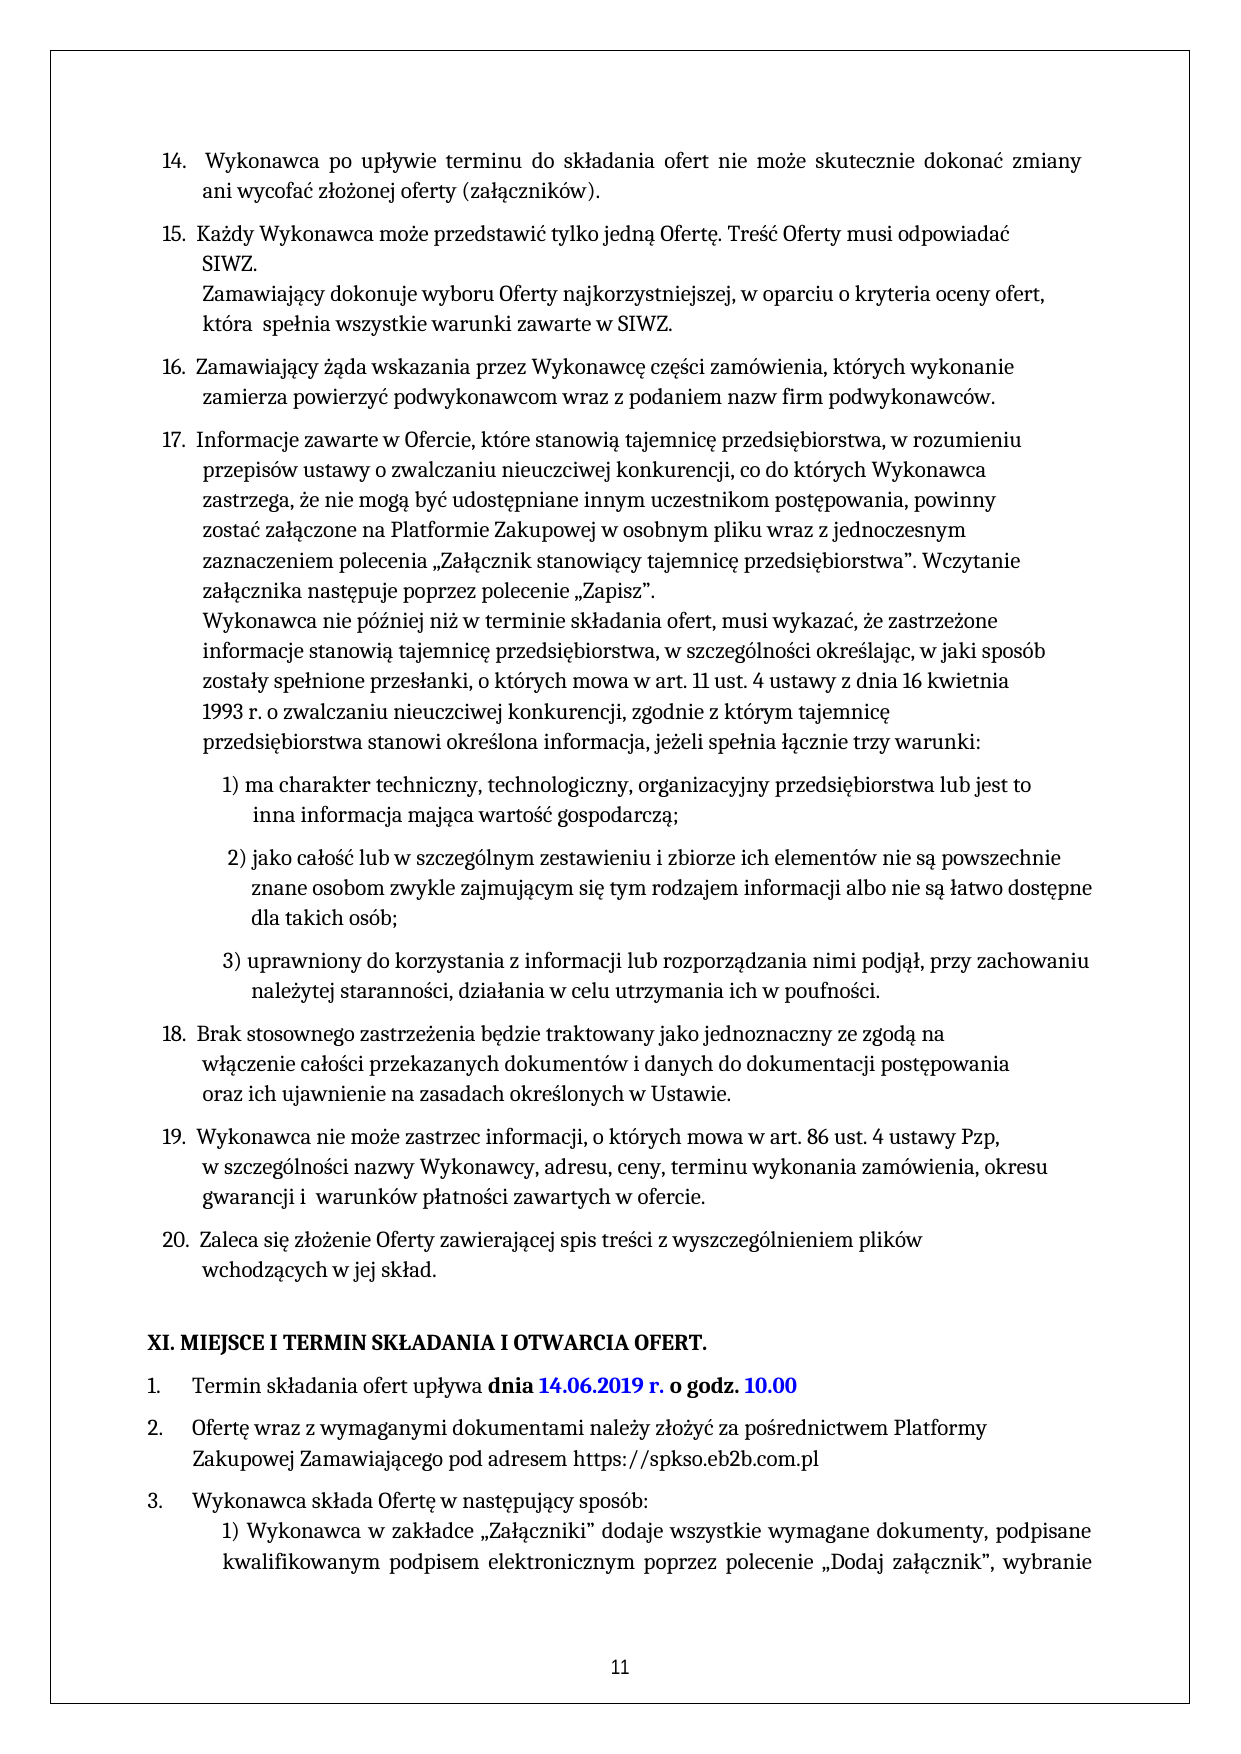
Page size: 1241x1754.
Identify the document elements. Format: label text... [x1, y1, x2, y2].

list 1) ma charakter techniczny, technologiczny, organizacyjny przedsiębiorstwa lub jest to [162, 771, 1093, 798]
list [222, 1518, 1093, 1575]
list wchodzących w jej skład. [162, 1257, 1093, 1283]
list zaznaczeniem polecenia „Załącznik stanowiący tajemnicę przedsiębiorstwa”. Wczytanie [162, 547, 1093, 574]
list 18. Brak stosownego zastrzeżenia będzie traktowany jako jednoznaczny ze zgodą na [162, 1020, 1093, 1047]
list przedsiębiorstwa stanowi określona informacja, jeżeli spełnia łącznie trzy warunki: [162, 729, 1093, 755]
list 20. Zaleca się złożenie Oferty zawierającej spis treści z wyszczególnieniem plików [162, 1227, 1093, 1253]
text 3. Wykonawca składa Ofertę w następujący sposób: [147, 1488, 1093, 1514]
list załącznika następuje poprzez polecenie „Zapisz”. [162, 578, 1093, 604]
list zamierza powierzyć podwykonawcom wraz z podaniem nazw firm podwykonawców. [162, 384, 1093, 410]
list która spełnia wszystkie warunki zawarte w SIWZ. [162, 311, 1093, 337]
list 17. Informacje zawarte w Ofercie, które stanowią tajemnicę przedsiębiorstwa, w rozumieniu [162, 427, 1093, 453]
list inna informacja mająca wartość gospodarczą; [162, 802, 1093, 828]
list 16. Zamawiający żąda wskazania przez Wykonawcę części zamówienia, których wykonanie [162, 354, 1093, 380]
list włączenie całości przekazanych dokumentów i danych do dokumentacji postępowania [162, 1051, 1093, 1077]
list 14. Wykonawca po upływie terminu do składania ofert nie może skutecznie dokonać zmiany ani wycofać złożonej oferty (załączników). [162, 147, 1093, 204]
list 2) jako całość lub w szczególnym zestawieniu i zbiorze ich elementów nie są powszechnie znane osobom zwykle zajmującym się tym rodzajem informacji albo nie są łatwo dostępne dla takich osób; [162, 844, 1093, 931]
list zostać załączone na Platformie Zakupowej w osobnym pliku wraz z jednoczesnym [162, 517, 1093, 544]
text 2. Ofertę wraz z wymaganymi dokumentami należy złożyć za pośrednictwem Platformy [147, 1415, 1093, 1442]
list gwarancji i warunków płatności zawartych w ofercie. [162, 1184, 1093, 1210]
list zastrzega, że nie mogą być udostępniane innym uczestnikom postępowania, powinny [162, 487, 1093, 513]
list 1993 r. o zwalczaniu nieuczciwej konkurencji, zgodnie z którym tajemnicę [162, 698, 1093, 725]
list 19. Wykonawca nie może zastrzec informacji, o których mowa w art. 86 ust. 4 ustawy Pzp, w szczególności nazwy Wykonawcy, adresu, ceny, terminu wykonania zamówienia, okresu [162, 1123, 1093, 1180]
list Zamawiający dokonuje wyboru Oferty najkorzystniejszej, w oparciu o kryteria oceny ofert, [162, 281, 1093, 307]
list 15. Każdy Wykonawca może przedstawić tylko jedną Ofertę. Treść Oferty musi odpowiadać [162, 220, 1093, 247]
text 1. Termin składania ofert upływa dnia 14.06.2019 r. o godz. 10.00 [147, 1372, 1093, 1399]
list oraz ich ujawnienie na zasadach określonych w Ustawie. [162, 1081, 1093, 1107]
list 3) uprawniony do korzystania z informacji lub rozporządzania nimi podjął, przy zachowaniu należytej staranności, działania w celu utrzymania ich w poufności. [162, 947, 1093, 1004]
list SIWZ. [162, 251, 1093, 277]
list informacje stanowią tajemnicę przedsiębiorstwa, w szczególności określając, w jaki sposób [162, 638, 1093, 664]
text Zakupowej Zamawiającego pod adresem https://spkso.eb2b.com.pl [147, 1445, 1093, 1472]
list zostały spełnione przesłanki, o których mowa w art. 11 ust. 4 ustawy z dnia 16 kwietnia [162, 668, 1093, 695]
text XI. MIEJSCE I TERMIN SKŁADANIA I OTWARCIA OFERT. [147, 1330, 1093, 1356]
list przepisów ustawy o zwalczaniu nieuczciwej konkurencji, co do których Wykonawca [162, 457, 1093, 483]
list Wykonawca nie później niż w terminie składania ofert, musi wykazać, że zastrzeżone [162, 608, 1093, 634]
